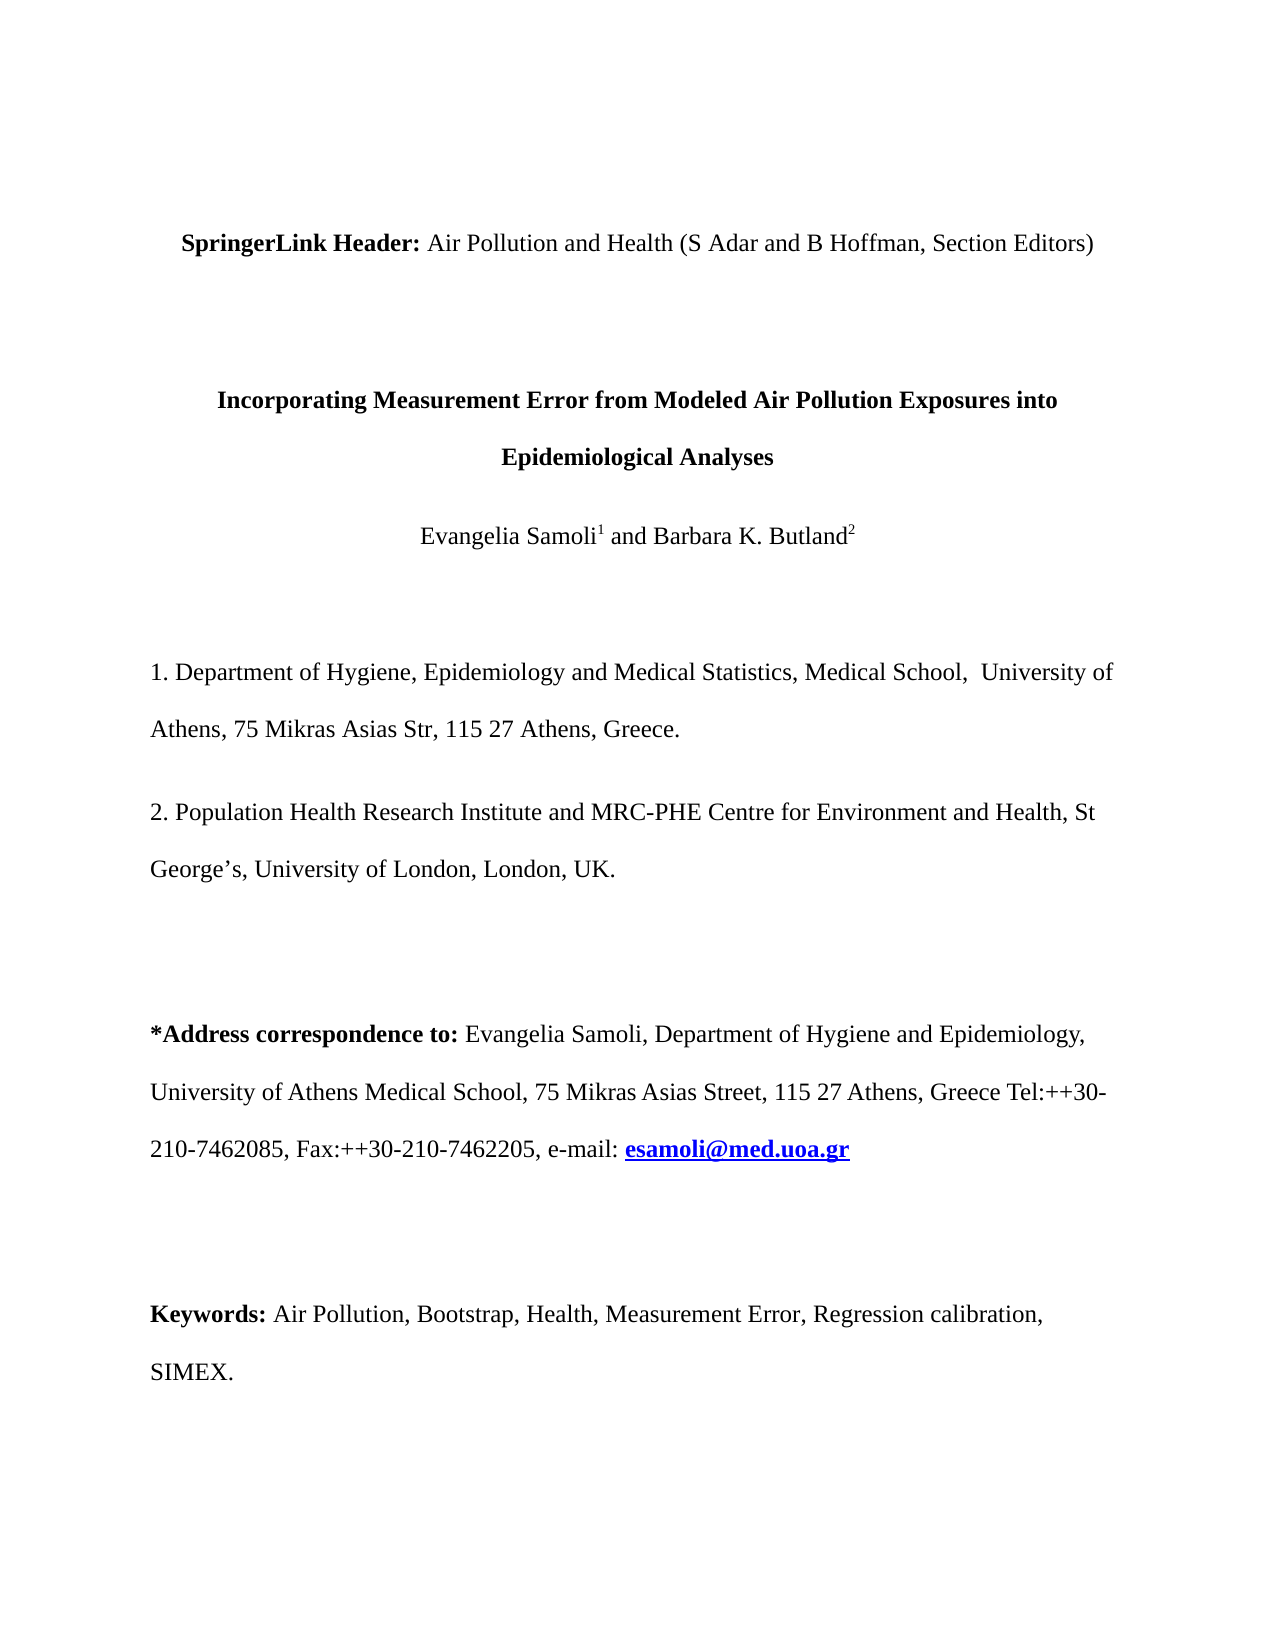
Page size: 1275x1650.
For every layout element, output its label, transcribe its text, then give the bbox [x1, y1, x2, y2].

text 2. Population Health Research Institute and MRC-PHE Centre for Environment and Health, St George’s, University of London, London, UK. [150, 797, 1125, 883]
text 1. Department of Hygiene, Epidemiology and Medical Statistics, Medical School, University of Athens, 75 Mikras Asias Str, 115 27 Athens, Greece. [150, 657, 1125, 743]
text Keywords: Air Pollution, Bootstrap, Health, Measurement Error, Regression calibration, SIMEX. [150, 1299, 1125, 1386]
text Evangelia Samoli1 and Barbara K. Butland2 [150, 521, 1125, 549]
text Incorporating Measurement Error from Modeled Air Pollution Exposures into Epidemiological Analyses [150, 385, 1125, 471]
subtitle *Address correspondence to: Evangelia Samoli, Department of Hygiene and Epidemiology, University of Athens Medical School, 75 Mikras Asias Street, 115 27 Athens, Greece Tel:++30-210-7462085, Fax:++30-210-7462205, e-mail: esamoli@med.uoa.gr [150, 1019, 1125, 1163]
text SpringerLink Header: Air Pollution and Health (S Adar and B Hoffman, Section Editors) [150, 228, 1125, 257]
